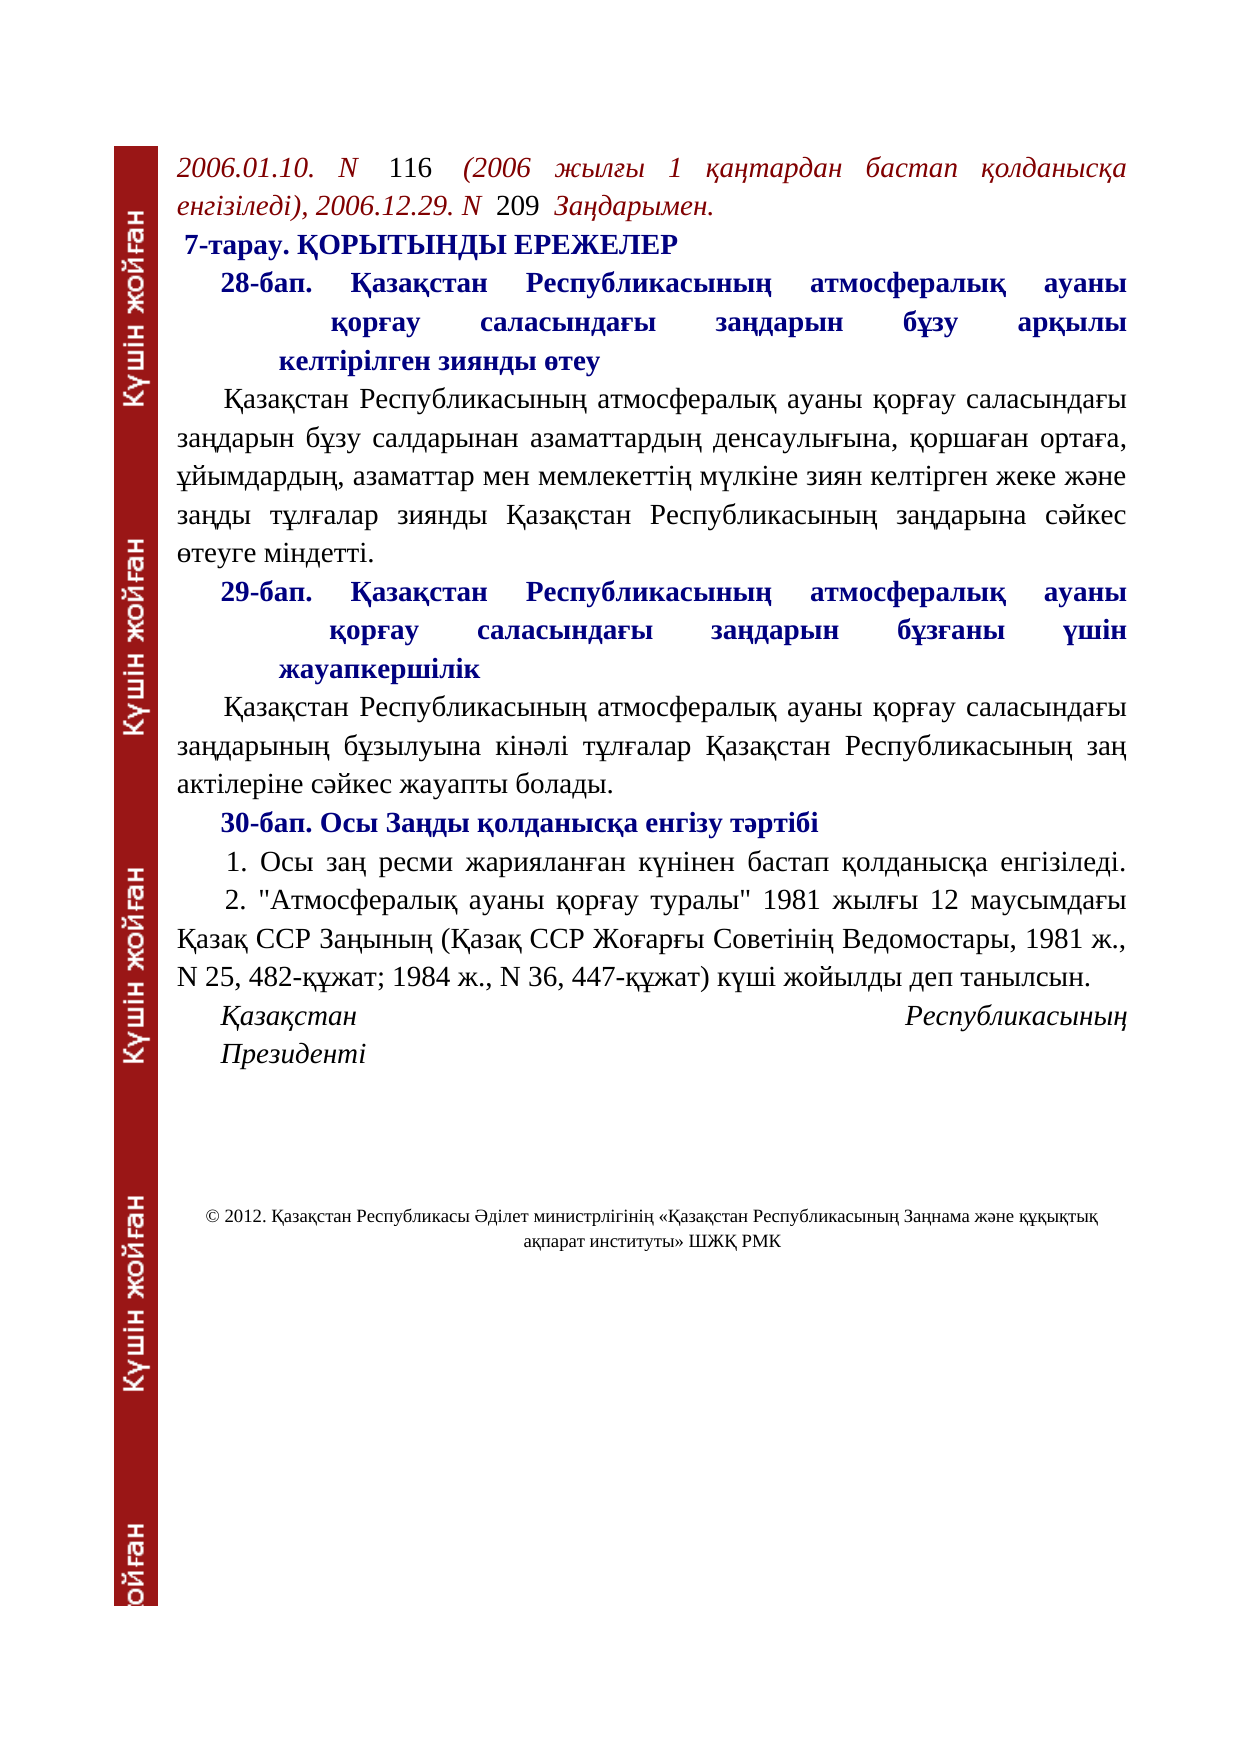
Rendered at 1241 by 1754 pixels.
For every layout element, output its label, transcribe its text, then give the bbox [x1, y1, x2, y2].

picture [114, 1070, 158, 1205]
picture [114, 222, 158, 227]
text 30-бап. Осы Заңды қолданысқа енгiзу тәртiбi [112, 805, 1128, 839]
text © 2012. Қазақстан Республикасы Әділет министрлігінің «Қазақстан Республикасының Заңнама және құқықтық ақпарат институты» ШЖҚ РМК [112, 1205, 1128, 1252]
picture [114, 146, 158, 150]
text Қазақстан Республикасының Президентi [112, 998, 1128, 1070]
picture [114, 1252, 158, 1606]
text 1. Осы заң ресми жарияланған күнiнен бастап қолданысқа енгiзiледi. 2. "Атмосфералық ауаны қорғау туралы" 1981 жылғы 12 маусымдағы Қазақ ССР Заңының (Қазақ ССР Жоғарғы Советiнiң Ведомостары, 1981 ж., N 25, 482-құжат; 1984 ж., N 36, 447-құжат) күшi жойылды деп танылсын. [112, 844, 1128, 993]
picture [114, 839, 158, 844]
picture [114, 569, 158, 574]
picture [114, 261, 158, 266]
picture [114, 684, 158, 689]
text Қазақстан Республикасының атмосфералық ауаны қорғау саласындағы заңдарын бұзу салдарынан азаматтардың денсаулығына, қоршаған ортаға, ұйымдардың, азаматтар мен мемлекеттiң мүлкiне зиян келтiрген жеке және заңды тұлғалар зиянды Қазақстан Республикасының заңдарына сәйкес өтеуге мiндеттi. [112, 381, 1128, 569]
picture [114, 800, 158, 805]
picture [114, 376, 158, 381]
text 7-тарау. ҚОРЫТЫНДЫ ЕРЕЖЕЛЕР [112, 227, 1128, 261]
text Қазақстан Республикасының атмосфералық ауаны қорғау саласындағы заңдарының бұзылуына кiнәлi тұлғалар Қазақстан Республикасының заң актiлерiне сәйкес жауапты болады. [112, 689, 1128, 800]
picture [114, 993, 158, 998]
text 28-бап. Қазақстан Республикасының атмосфералық ауаны қорғау саласындағы заңдарын бұзу арқылы келтiрiлген зиянды өтеу [112, 266, 1128, 376]
text 29-бап. Қазақстан Республикасының атмосфералық ауаны қорғау саласындағы заңдарын бұзғаны үшiн жауапкершiлiк [112, 574, 1128, 684]
